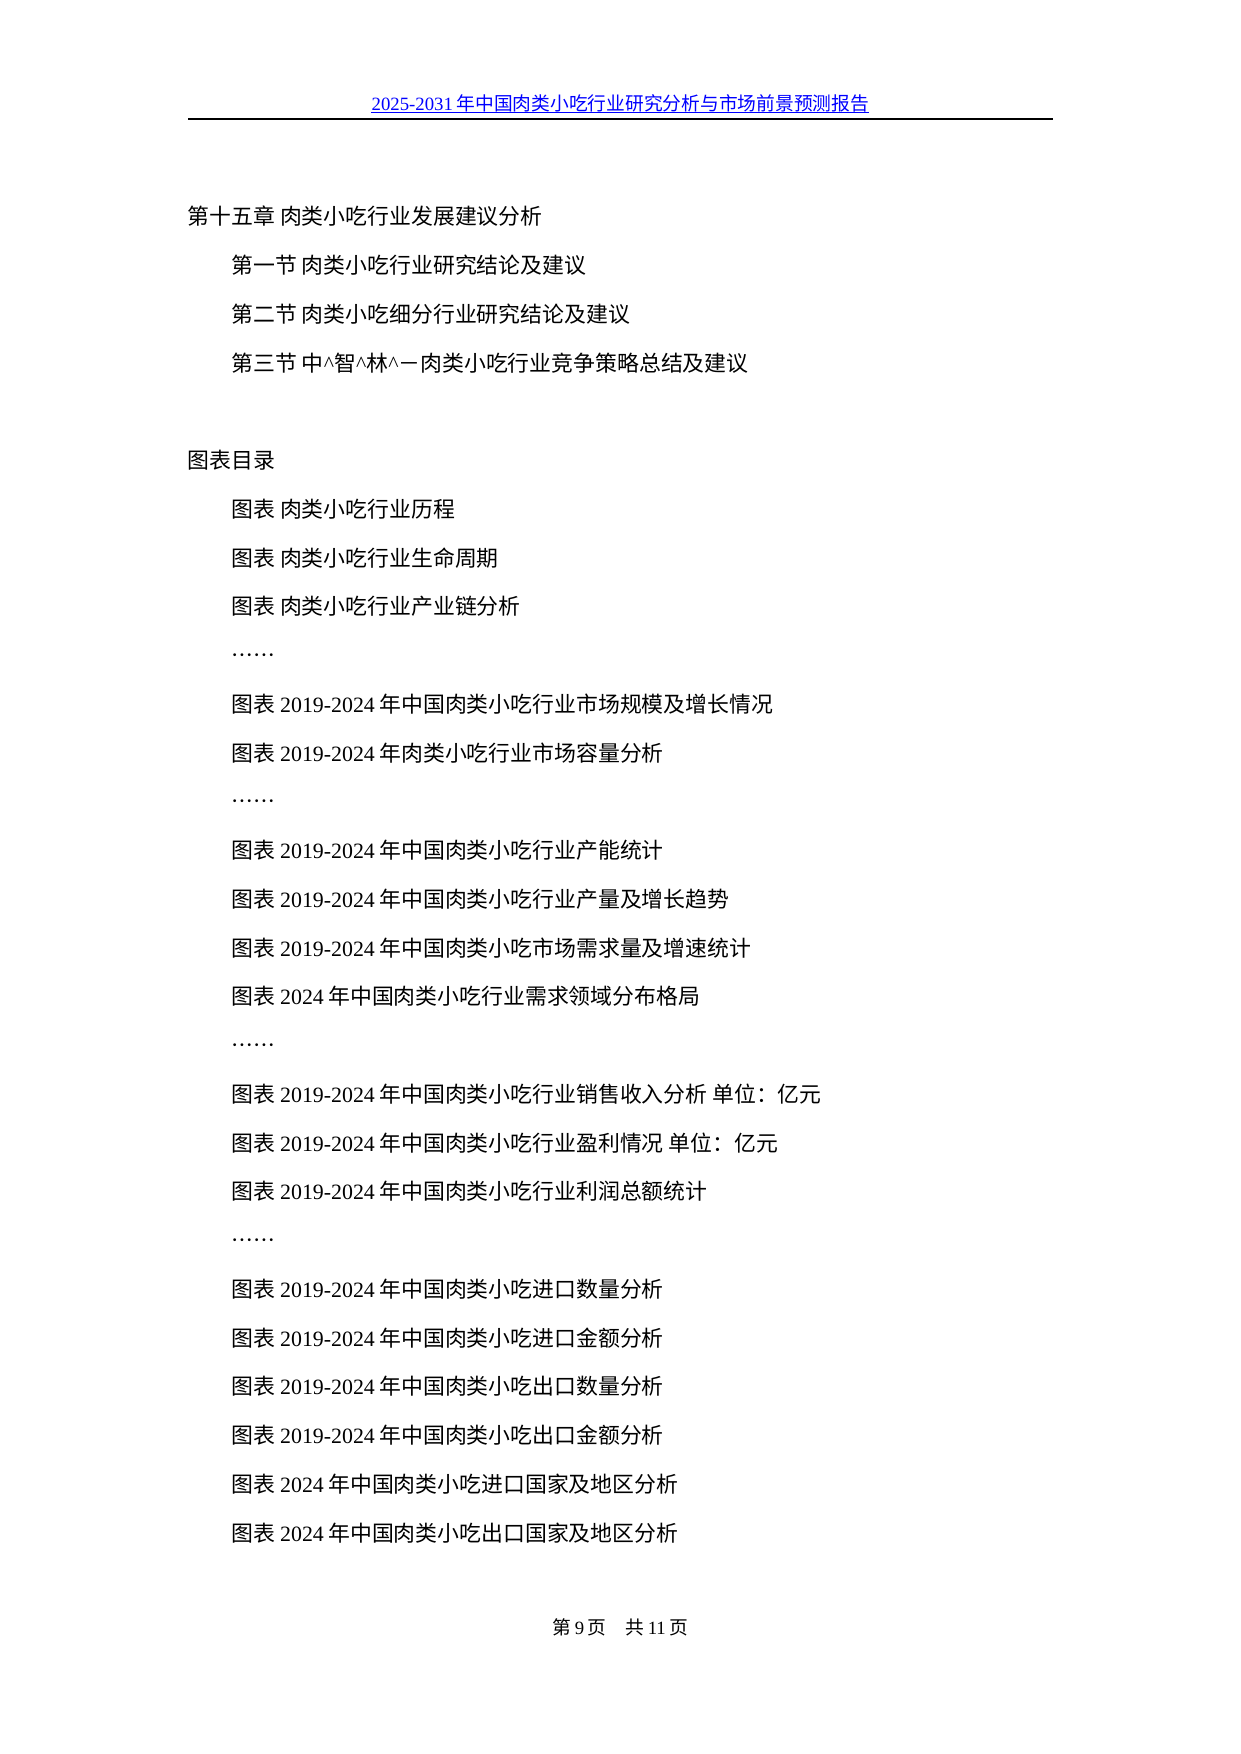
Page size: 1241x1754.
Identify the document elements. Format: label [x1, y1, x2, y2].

text [187, 150, 1053, 1548]
